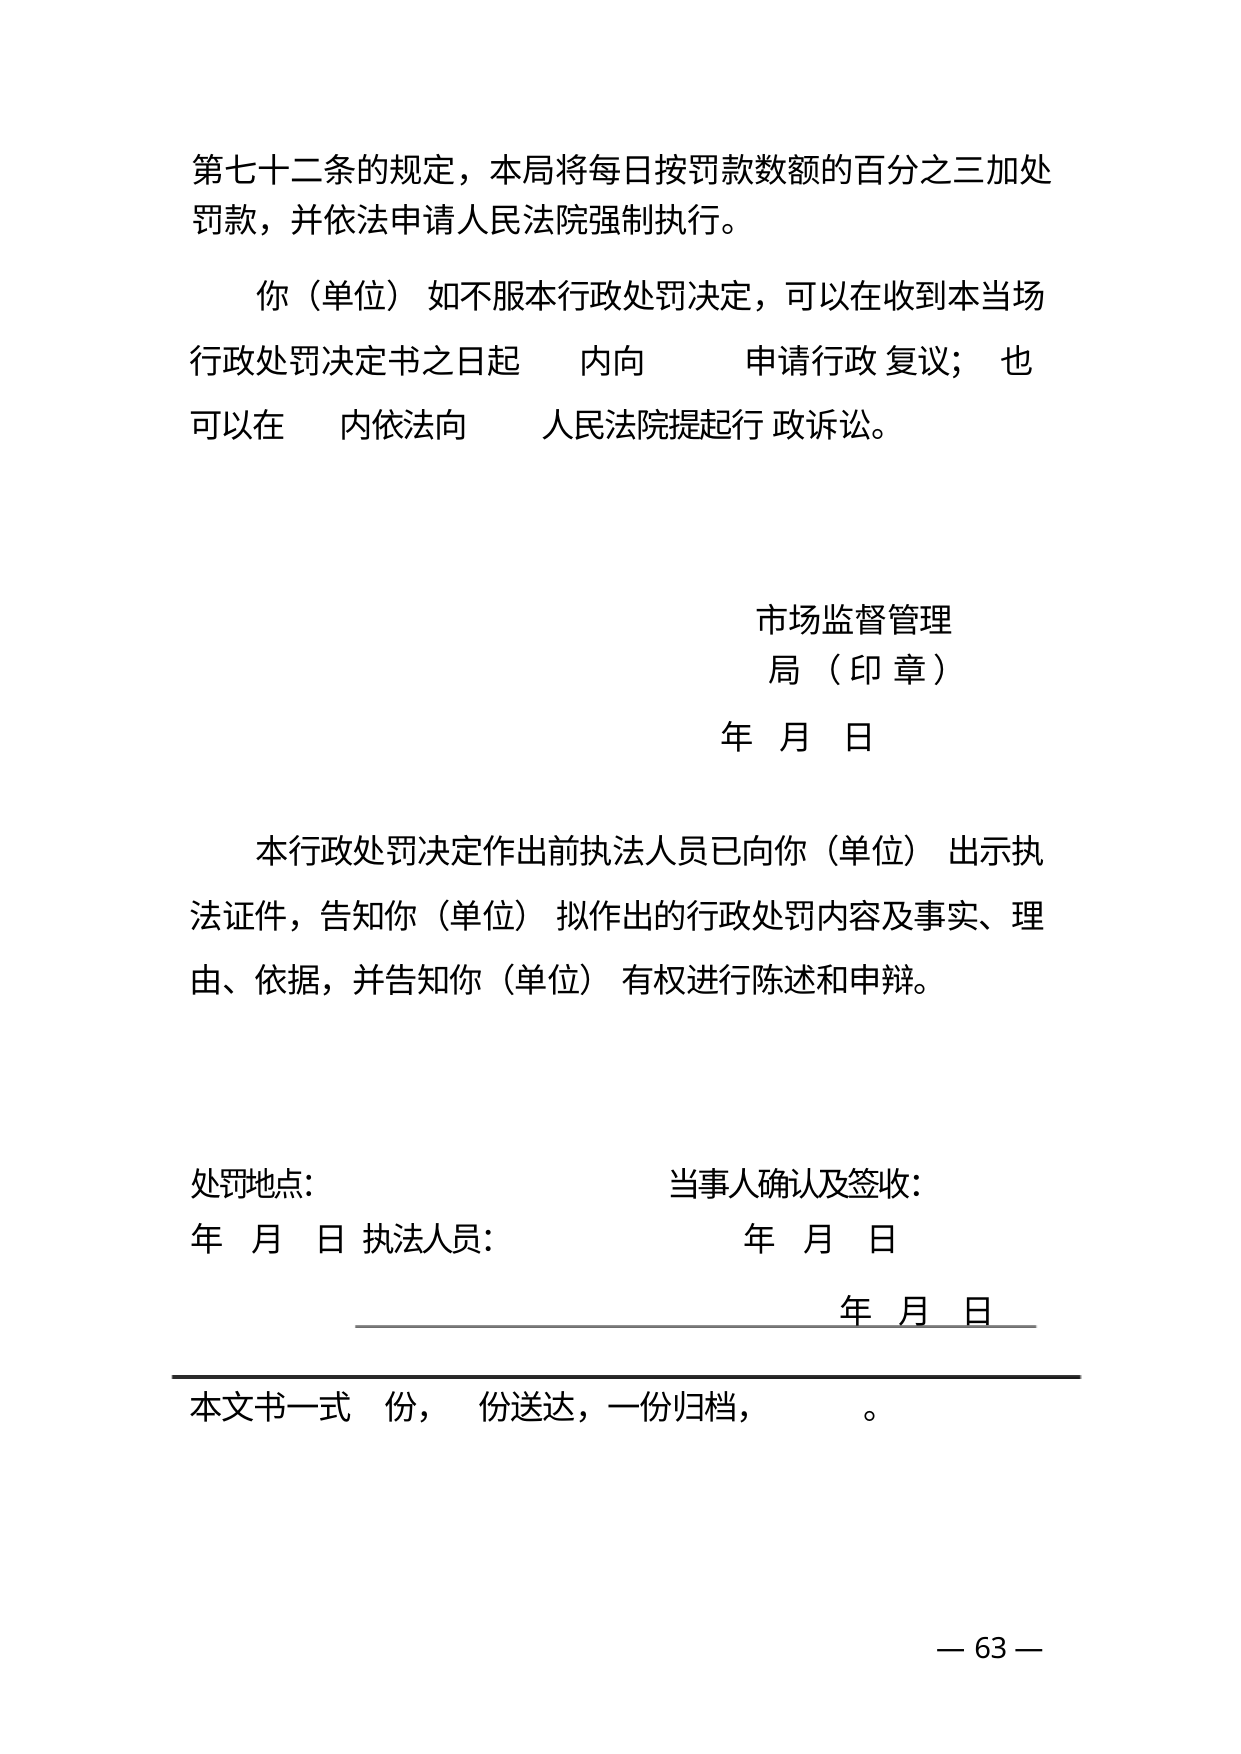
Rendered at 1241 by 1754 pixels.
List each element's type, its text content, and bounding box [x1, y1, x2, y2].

text 第七十二条的规定，本局将每日按罚款数额的百分之三加处 罚款，并依法申请人民法院强制执行。 [191, 143, 1052, 242]
text 处罚地点： 当事人确认及签收： 年 月 日 执法人员： 年 月 日 [190, 1158, 1053, 1261]
text 年 月 日 [171, 1294, 1082, 1330]
text 你（单位） 如不服本行政处罚决定，可以在收到本当场 行政处罚决定书之日起 内向 申请行政 复议； 也可以在 内依法向 人民法院提起行 政诉讼。 [189, 270, 1052, 447]
picture [171, 1375, 1082, 1379]
text 本文书一式 份， 份送达，一份归档， 。 [171, 1390, 1082, 1427]
text 市场监督管理局 （ 印 章 ） [569, 594, 986, 692]
text 本行政处罚决定作出前执法人员已向你（单位） 出示执 法证件，告知你（单位） 拟作出的行政处罚内容及事实、理 由、依据，并告知你（单位） 有权进行陈述和申辩。 [189, 825, 1052, 1002]
text 年 月 日 [171, 720, 1082, 757]
